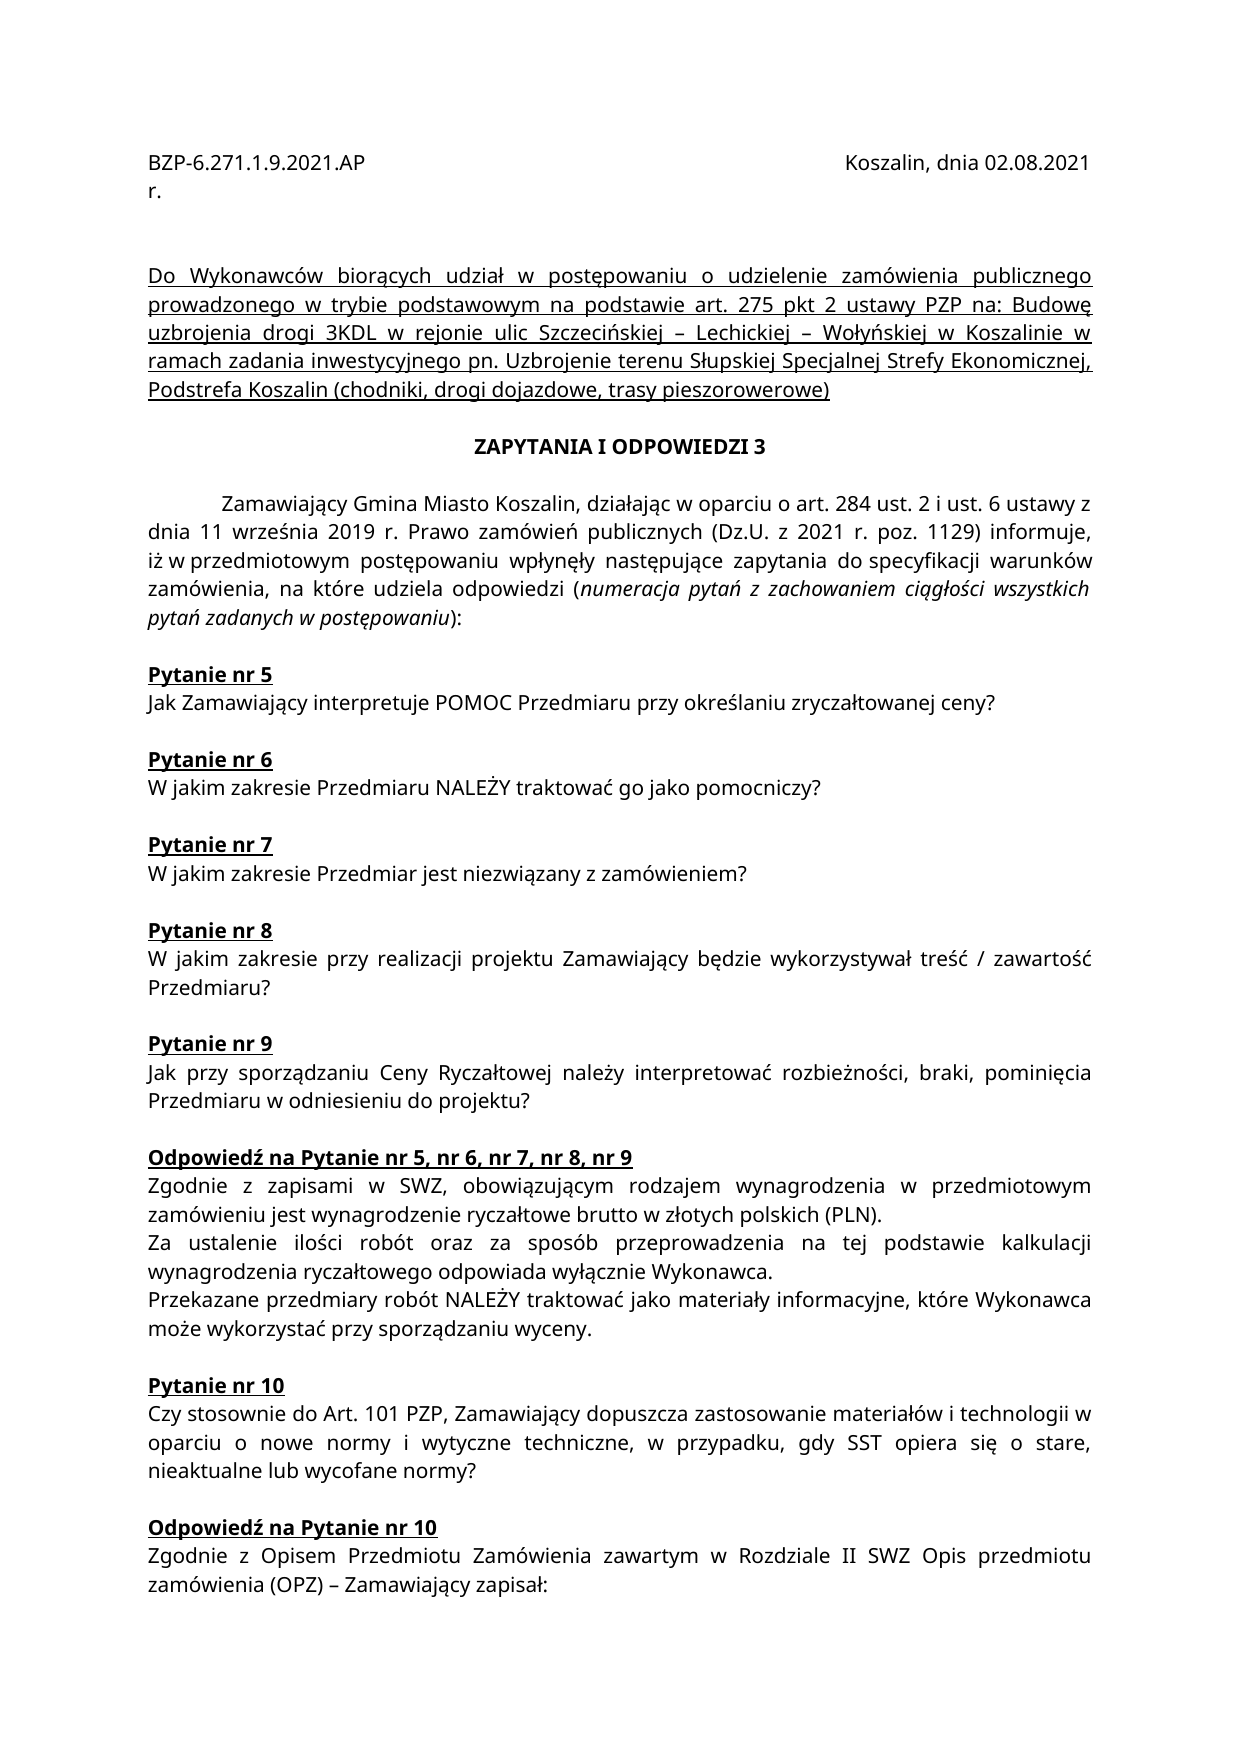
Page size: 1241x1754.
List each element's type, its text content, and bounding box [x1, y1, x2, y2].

text W jakim zakresie przy realizacji projektu Zamawiający będzie wykorzystywał treść / zawartość Przedmiaru? [148, 944, 1093, 1001]
list Pytanie nr 6 [148, 745, 1093, 773]
text Za ustalenie ilości robót oraz za sposób przeprowadzenia na tej podstawie kalkulacji wynagrodzenia ryczałtowego odpowiada wyłącznie Wykonawca. [148, 1228, 1093, 1285]
text Jak przy sporządzaniu Ceny Ryczałtowej należy interpretować rozbieżności, braki, pominięcia Przedmiaru w odniesieniu do projektu? [148, 1058, 1093, 1115]
text Pytanie nr 9 [148, 1029, 1093, 1058]
text BZP-6.271.1.9.2021.AP Koszalin, dnia 02.08.2021 r. [148, 148, 1093, 204]
text W jakim zakresie Przedmiaru NALEŻY traktować go jako pomocniczy? [148, 773, 1093, 802]
text Przekazane przedmiary robót NALEŻY traktować jako materiały informacyjne, które Wykonawca może wykorzystać przy sporządzaniu wyceny. [148, 1285, 1093, 1342]
text Pytanie nr 8 [148, 916, 1093, 944]
text Pytanie nr 7 [148, 830, 1093, 859]
text Pytanie nr 10 [148, 1371, 1093, 1399]
text Odpowiedź na Pytanie nr 10 [148, 1513, 1093, 1541]
text Zgodnie z Opisem Przedmiotu Zamówienia zawartym w Rozdziale II SWZ Opis przedmiotu zamówienia (OPZ) – Zamawiający zapisał: [148, 1541, 1093, 1598]
text Pytanie nr 5 [148, 660, 1093, 688]
text Zamawiający Gmina Miasto Koszalin, działając w oparciu o art. 284 ust. 2 i ust. 6 ustawy z dnia 11 września 2019 r. Prawo zamówień publicznych (Dz.U. z 2021 r. poz. 1129) informuje, iż w przedmiotowym postępowaniu wpłynęły następujące zapytania do specyfikacji warunków zamówienia, na które udziela odpowiedzi (numeracja pytań z zachowaniem ciągłości wszystkich pytań zadanych w postępowaniu): [148, 489, 1093, 631]
text Do Wykonawców biorących udział w postępowaniu o udzielenie zamówienia publicznego prowadzonego w trybie podstawowym na podstawie art. 275 pkt 2 ustawy PZP na: Budowę uzbrojenia drogi 3KDL w rejonie ulic Szczecińskiej – Lechickiej – Wołyńskiej w Koszalinie w ramach zadania inwestycyjnego pn. Uzbrojenie terenu Słupskiej Specjalnej Strefy Ekonomicznej, Podstrefa Koszalin (chodniki, drogi dojazdowe, trasy pieszorowerowe) [148, 315, 1093, 371]
text ZAPYTANIA I ODPOWIEDZI 3 [148, 432, 1093, 460]
text Jak Zamawiający interpretuje POMOC Przedmiaru przy określaniu zryczałtowanej ceny? [148, 688, 1093, 717]
text W jakim zakresie Przedmiar jest niezwiązany z zamówieniem? [148, 859, 1093, 887]
text Do Wykonawców biorących udział w postępowaniu o udzielenie zamówienia publicznego prowadzonego w trybie podstawowym na podstawie art. 275 pkt 2 ustawy PZP na: Budowę uzbrojenia drogi 3KDL w rejonie ulic Szczecińskiej – Lechickiej – Wołyńskiej w Koszalinie w ramach zadania inwestycyjnego pn. Uzbrojenie terenu Słupskiej Specjalnej Strefy Ekonomicznej, Podstrefa Koszalin (chodniki, drogi dojazdowe, trasy pieszorowerowe) [148, 287, 1093, 314]
text Do Wykonawców biorących udział w postępowaniu o udzielenie zamówienia publicznego prowadzonego w trybie podstawowym na podstawie art. 275 pkt 2 ustawy PZP na: Budowę uzbrojenia drogi 3KDL w rejonie ulic Szczecińskiej – Lechickiej – Wołyńskiej w Koszalinie w ramach zadania inwestycyjnego pn. Uzbrojenie terenu Słupskiej Specjalnej Strefy Ekonomicznej, Podstrefa Koszalin (chodniki, drogi dojazdowe, trasy pieszorowerowe) [148, 372, 1093, 403]
text Odpowiedź na Pytanie nr 5, nr 6, nr 7, nr 8, nr 9 [148, 1143, 1093, 1172]
text Zgodnie z zapisami w SWZ, obowiązującym rodzajem wynagrodzenia w przedmiotowym zamówieniu jest wynagrodzenie ryczałtowe brutto w złotych polskich (PLN). [148, 1172, 1093, 1228]
text Czy stosownie do Art. 101 PZP, Zamawiający dopuszcza zastosowanie materiałów i technologii w oparciu o nowe normy i wytyczne techniczne, w przypadku, gdy SST opiera się o stare, nieaktualne lub wycofane normy? [148, 1399, 1093, 1484]
